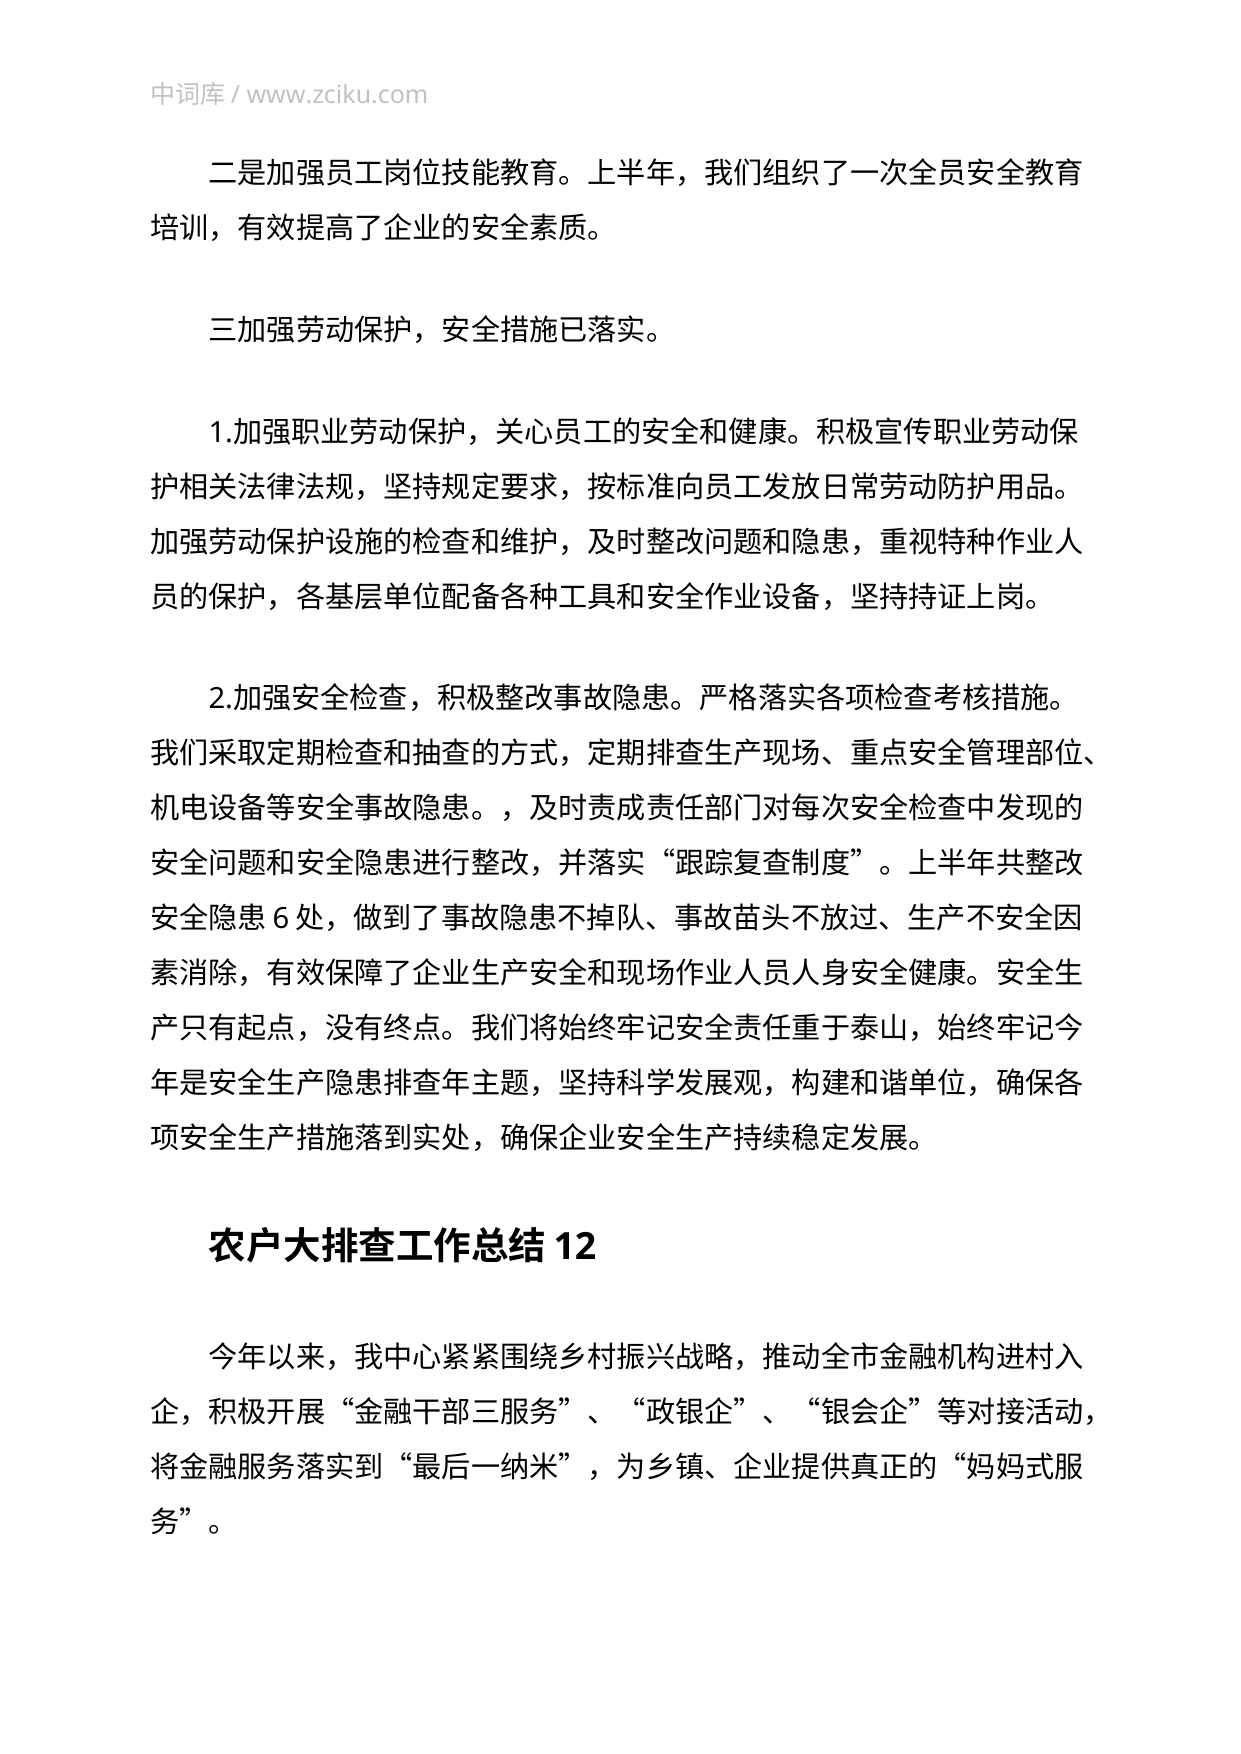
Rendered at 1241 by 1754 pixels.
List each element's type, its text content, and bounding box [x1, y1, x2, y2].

text 2.加强安全检查，积极整改事故隐患。严格落实各项检查考核措施。我们采取定期检查和抽查的方式，定期排查生产现场、重点安全管理部位、机电设备等安全事故隐患。，及时责成责任部门对每次安全检查中发现的安全问题和安全隐患进行整改，并落实“跟踪复查制度”。上半年共整改安全隐患6处，做到了事故隐患不掉队、事故苗头不放过、生产不安全因素消除，有效保障了企业生产安全和现场作业人员人身安全健康。安全生产只有起点，没有终点。我们将始终牢记安全责任重于泰山，始终牢记今年是安全生产隐患排查年主题，坚持科学发展观，构建和谐单位，确保各项安全生产措施落到实处，确保企业安全生产持续稳定发展。 [150, 675, 1090, 1157]
text 今年以来，我中心紧紧围绕乡村振兴战略，推动全市金融机构进村入企，积极开展“金融干部三服务”、“政银企”、“银会企”等对接活动，将金融服务落实到“最后一纳米”，为乡镇、企业提供真正的“妈妈式服务”。 [150, 1334, 1090, 1541]
text 二是加强员工岗位技能教育。上半年，我们组织了一次全员安全教育培训，有效提高了企业的安全素质。 [150, 150, 1090, 247]
text 农户大排查工作总结12 [150, 1216, 1090, 1271]
text 三加强劳动保护，安全措施已落实。 [150, 307, 1090, 349]
text 1.加强职业劳动保护，关心员工的安全和健康。积极宣传职业劳动保护相关法律法规，坚持规定要求，按标准向员工发放日常劳动防护用品。加强劳动保护设施的检查和维护，及时整改问题和隐患，重视特种作业人员的保护，各基层单位配备各种工具和安全作业设备，坚持持证上岗。 [150, 408, 1090, 616]
